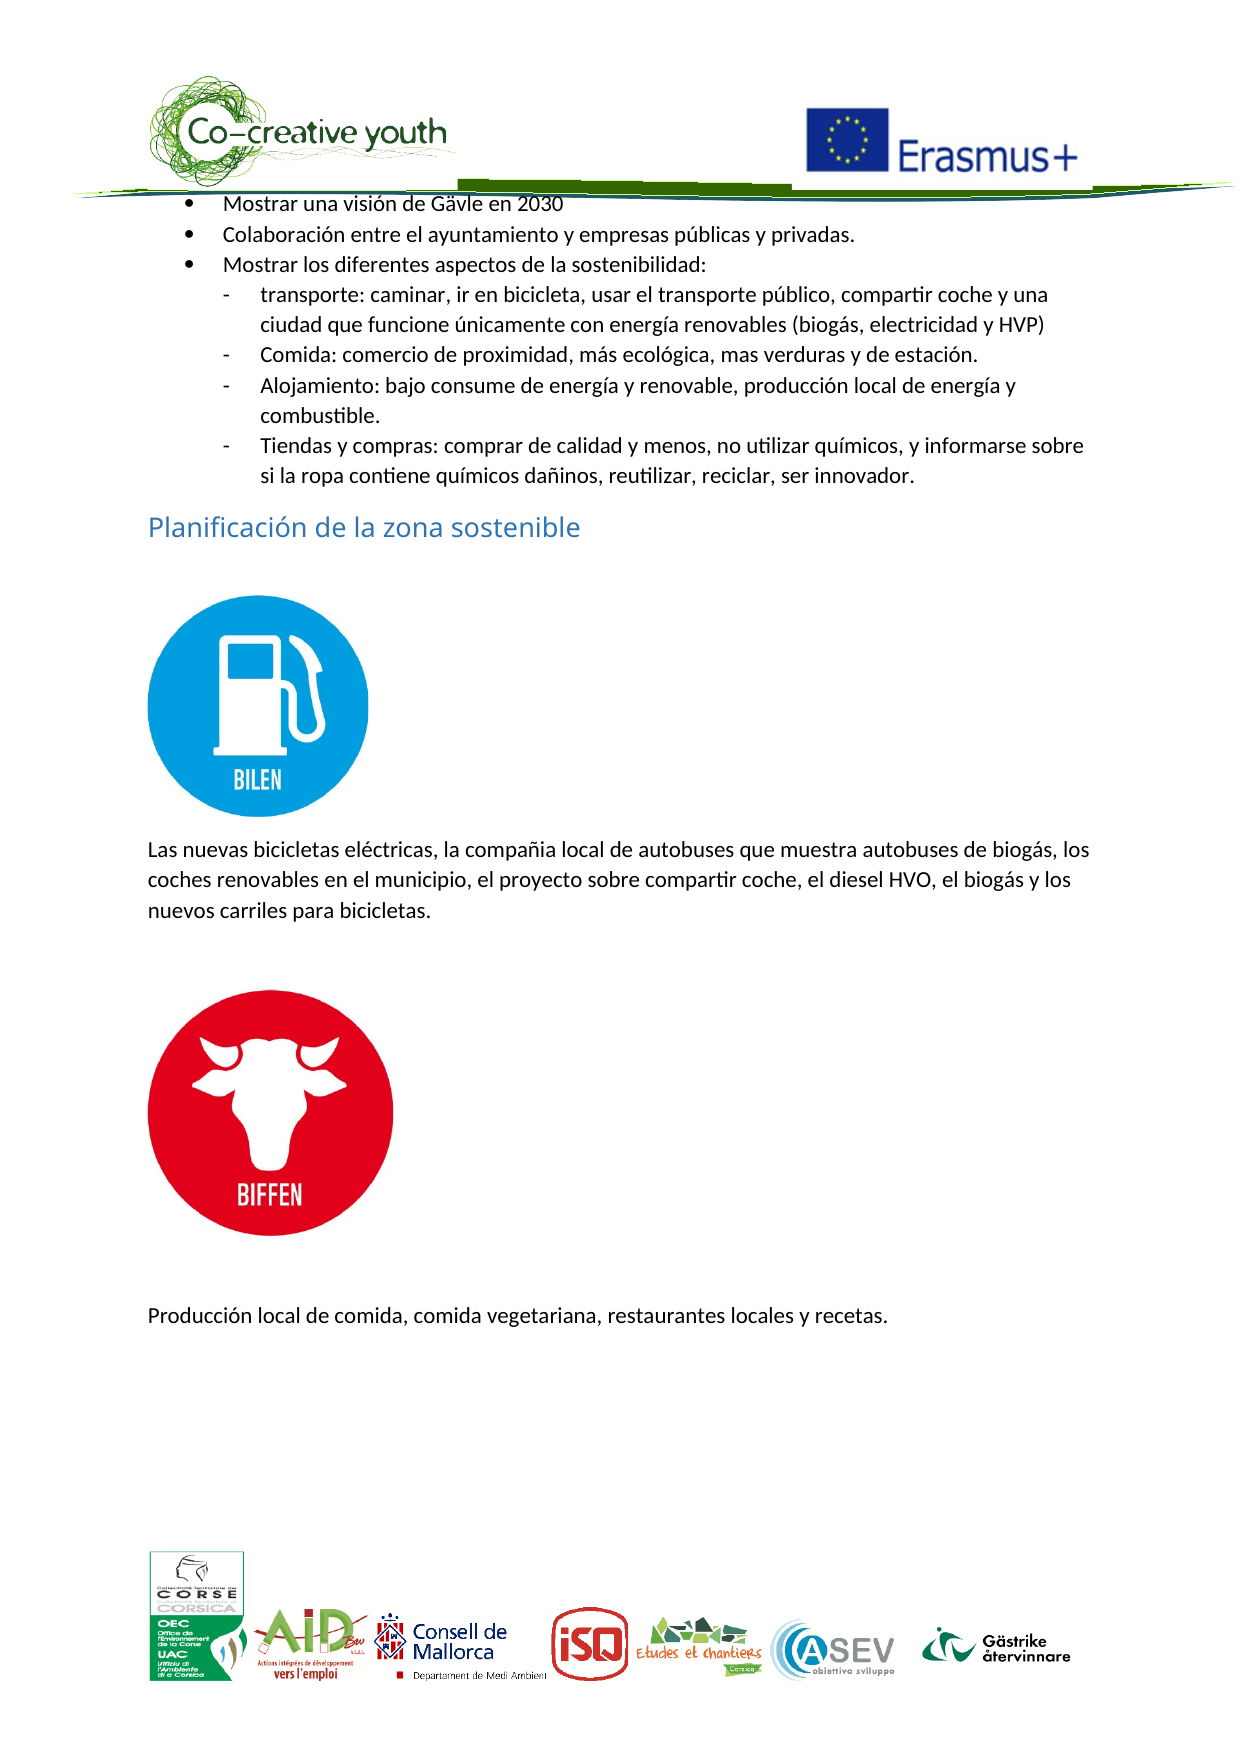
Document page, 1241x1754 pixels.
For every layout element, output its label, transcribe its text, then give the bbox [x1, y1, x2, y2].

picture [791, 90, 1093, 190]
picture [551, 1607, 629, 1681]
picture [272, 769, 281, 789]
picture [265, 595, 369, 695]
picture [770, 1607, 1087, 1681]
picture [214, 636, 325, 755]
picture [147, 716, 245, 817]
list Colaboración entre el ayuntamiento y empresas públicas y privadas. [185, 220, 1093, 248]
picture [235, 769, 249, 789]
picture [633, 1614, 766, 1681]
picture [147, 989, 394, 1236]
picture [147, 1550, 249, 1681]
picture [147, 595, 250, 698]
list Tiendas y compras: comprar de calidad y menos, no utilizar químicos, y informarse sobre si la ropa contiene químicos dañinos, reutilizar, reciclar, ser innovador. [223, 431, 1093, 489]
picture [262, 769, 269, 789]
list Mostrar los diferentes aspectos de la sostenibilidad: [185, 250, 1093, 278]
picture [373, 1613, 547, 1681]
list Comida: comercio de proximidad, más ecológica, mas verduras y de estación. [223, 341, 1093, 369]
subtitle Planificación de la zona sostenible [148, 508, 1093, 545]
picture [147, 73, 458, 190]
list transporte: caminar, ir en bicicleta, usar el transporte público, compartir coche y una ciudad que funcione únicamente con energía renovables (biogás, electricidad y HVP) [223, 280, 1093, 338]
text Las nuevas bicicletas eléctricas, la compañia local de autobuses que muestra autobuses de biogás, los coches renovables en el municipio, el proyecto sobre compartir coche, el diesel HVO, el biogás y los nuevos carriles para bicicletas. [148, 835, 1093, 924]
picture [253, 1609, 369, 1681]
picture [252, 770, 259, 790]
list Alojamiento: bajo consume de energía y renovable, producción local de energía y combustible. [223, 371, 1093, 429]
text Producción local de comida, comida vegetariana, restaurantes locales y recetas. [148, 1301, 1093, 1329]
picture [273, 717, 369, 817]
list Mostrar una visión de Gävle en 2030 [185, 189, 1093, 218]
